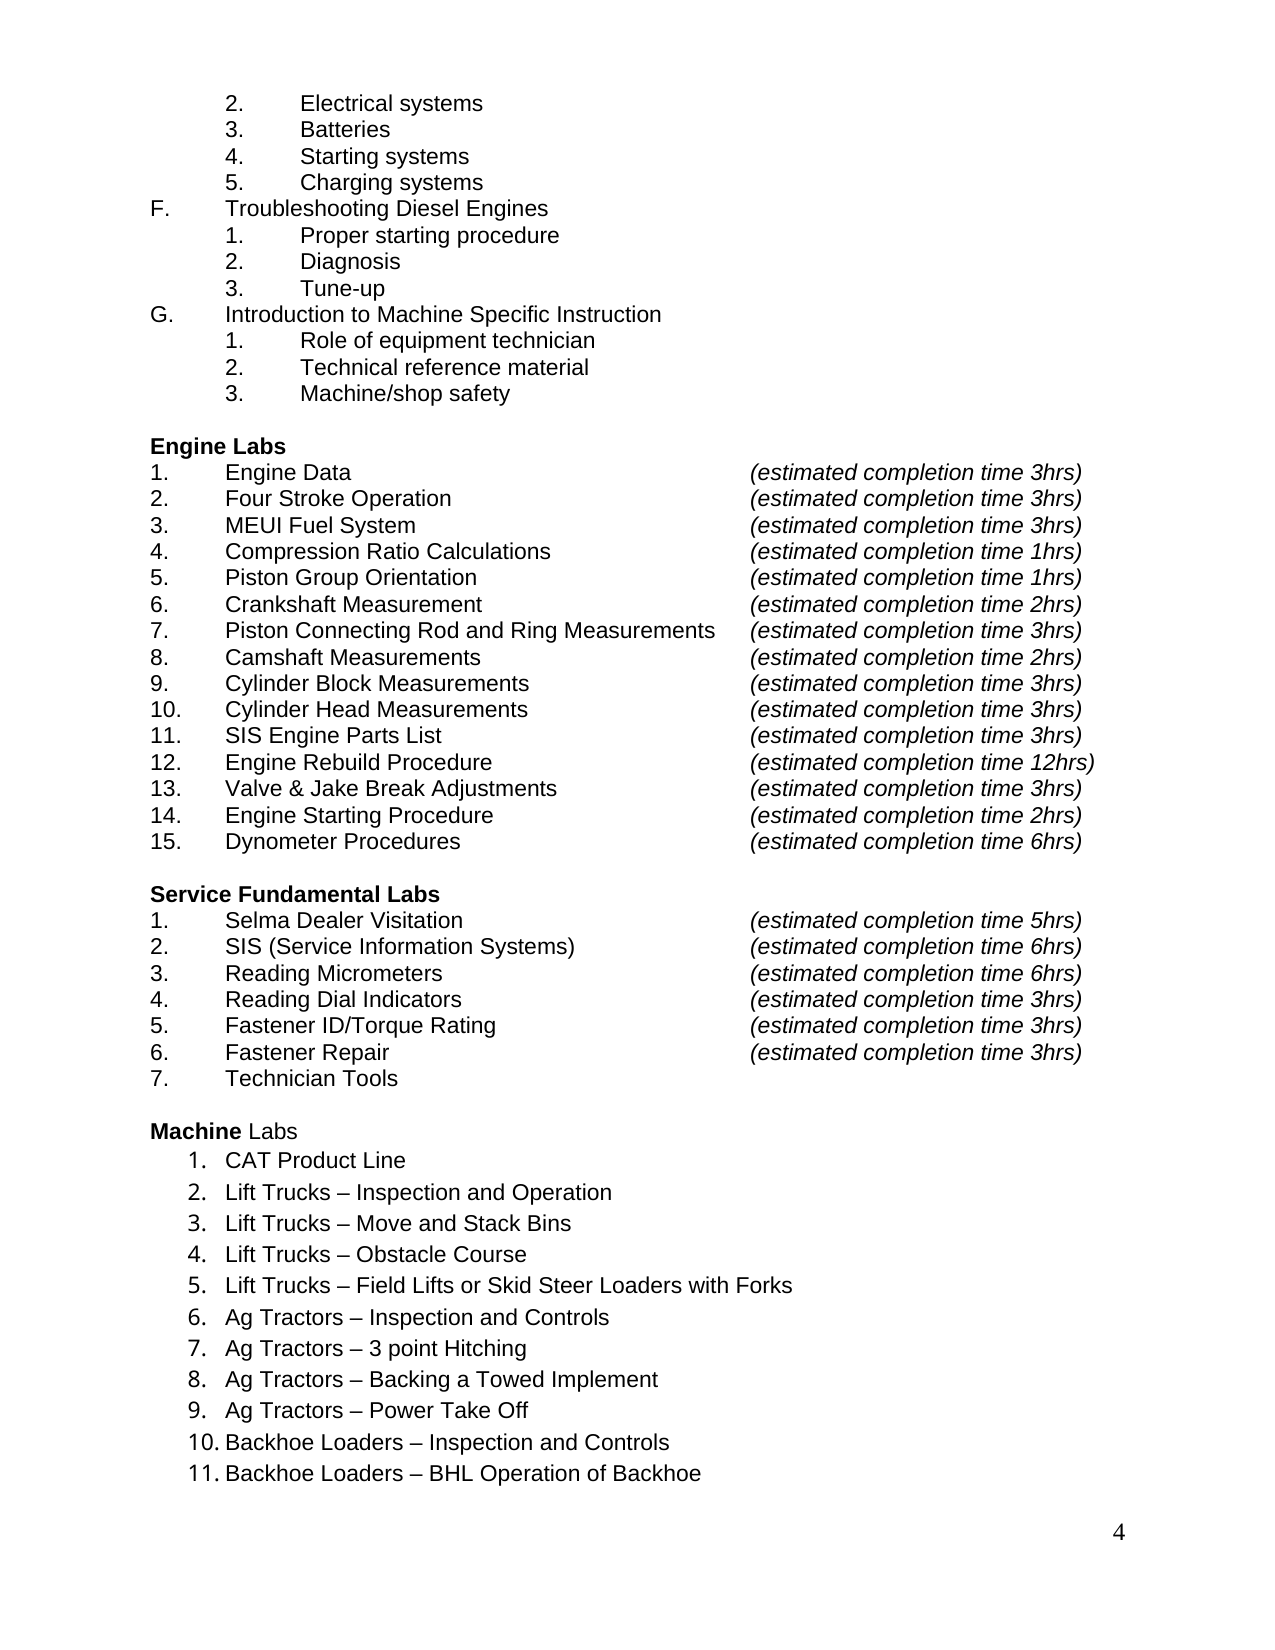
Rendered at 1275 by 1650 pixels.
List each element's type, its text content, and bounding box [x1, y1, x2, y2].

text 15. Dynometer Procedures (estimated completion time 6hrs) [150, 828, 1125, 854]
list Lift Trucks – Obstacle Course [187, 1238, 1125, 1269]
text 2. Diagnosis [150, 248, 1125, 274]
list Lift Trucks – Move and Stack Bins [187, 1207, 1125, 1238]
text 5. Charging systems [150, 169, 1125, 195]
text 1. Role of equipment technician [150, 327, 1125, 353]
text 4. Reading Dial Indicators (estimated completion time 3hrs) [150, 986, 1125, 1012]
text 3. Machine/shop safety [150, 380, 1125, 406]
text 7. Technician Tools [150, 1065, 1125, 1091]
text 4. Starting systems [150, 143, 1125, 169]
text Machine Labs [150, 1118, 1125, 1144]
list Ag Tractors – Power Take Off [187, 1394, 1125, 1425]
text 10. Cylinder Head Measurements (estimated completion time 3hrs) [150, 696, 1125, 722]
text 14. Engine Starting Procedure (estimated completion time 2hrs) [150, 802, 1125, 828]
text 1. Proper starting procedure [150, 222, 1125, 248]
text 3. Tune-up [150, 274, 1125, 301]
list Ag Tractors – Backing a Towed Implement [187, 1363, 1125, 1394]
list Ag Tractors – 3 point Hitching [187, 1332, 1125, 1363]
list CAT Product Line [187, 1144, 1125, 1175]
list Lift Trucks – Field Lifts or Skid Steer Loaders with Forks [187, 1269, 1125, 1300]
text 13. Valve & Jake Break Adjustments (estimated completion time 3hrs) [150, 775, 1125, 802]
text 9. Cylinder Block Measurements (estimated completion time 3hrs) [150, 670, 1125, 696]
list Ag Tractors – Inspection and Controls [187, 1300, 1125, 1332]
text Engine Labs [150, 433, 1125, 459]
text Service Fundamental Labs [150, 881, 1125, 907]
text F. Troubleshooting Diesel Engines [150, 195, 1125, 222]
text 7. Piston Connecting Rod and Ring Measurements (estimated completion time 3hrs) [150, 617, 1125, 643]
text 1. Selma Dealer Visitation (estimated completion time 5hrs) [150, 907, 1125, 933]
list Backhoe Loaders – Inspection and Controls [187, 1425, 1125, 1457]
text 1. Engine Data (estimated completion time 3hrs) [150, 459, 1125, 485]
text 5. Piston Group Orientation (estimated completion time 1hrs) [150, 564, 1125, 591]
text 3. MEUI Fuel System (estimated completion time 3hrs) [150, 512, 1125, 538]
text 11. SIS Engine Parts List (estimated completion time 3hrs) [150, 722, 1125, 749]
text 5. Fastener ID/Torque Rating (estimated completion time 3hrs) [150, 1012, 1125, 1039]
text G. Introduction to Machine Specific Instruction [150, 301, 1125, 327]
text 2. Four Stroke Operation (estimated completion time 3hrs) [150, 485, 1125, 512]
text 4. Compression Ratio Calculations (estimated completion time 1hrs) [150, 538, 1125, 564]
text 2. Technical reference material [150, 353, 1125, 380]
text 12. Engine Rebuild Procedure (estimated completion time 12hrs) [150, 749, 1125, 775]
list Lift Trucks – Inspection and Operation [187, 1175, 1125, 1207]
list Backhoe Loaders – BHL Operation of Backhoe [187, 1457, 1125, 1488]
text 2. Electrical systems [150, 90, 1125, 116]
text 3. Batteries [150, 116, 1125, 143]
text 2. SIS (Service Information Systems) (estimated completion time 6hrs) [150, 933, 1125, 960]
text 8. Camshaft Measurements (estimated completion time 2hrs) [150, 643, 1125, 670]
text 6. Fastener Repair (estimated completion time 3hrs) [150, 1039, 1125, 1065]
text 3. Reading Micrometers (estimated completion time 6hrs) [150, 960, 1125, 986]
text 6. Crankshaft Measurement (estimated completion time 2hrs) [150, 591, 1125, 617]
